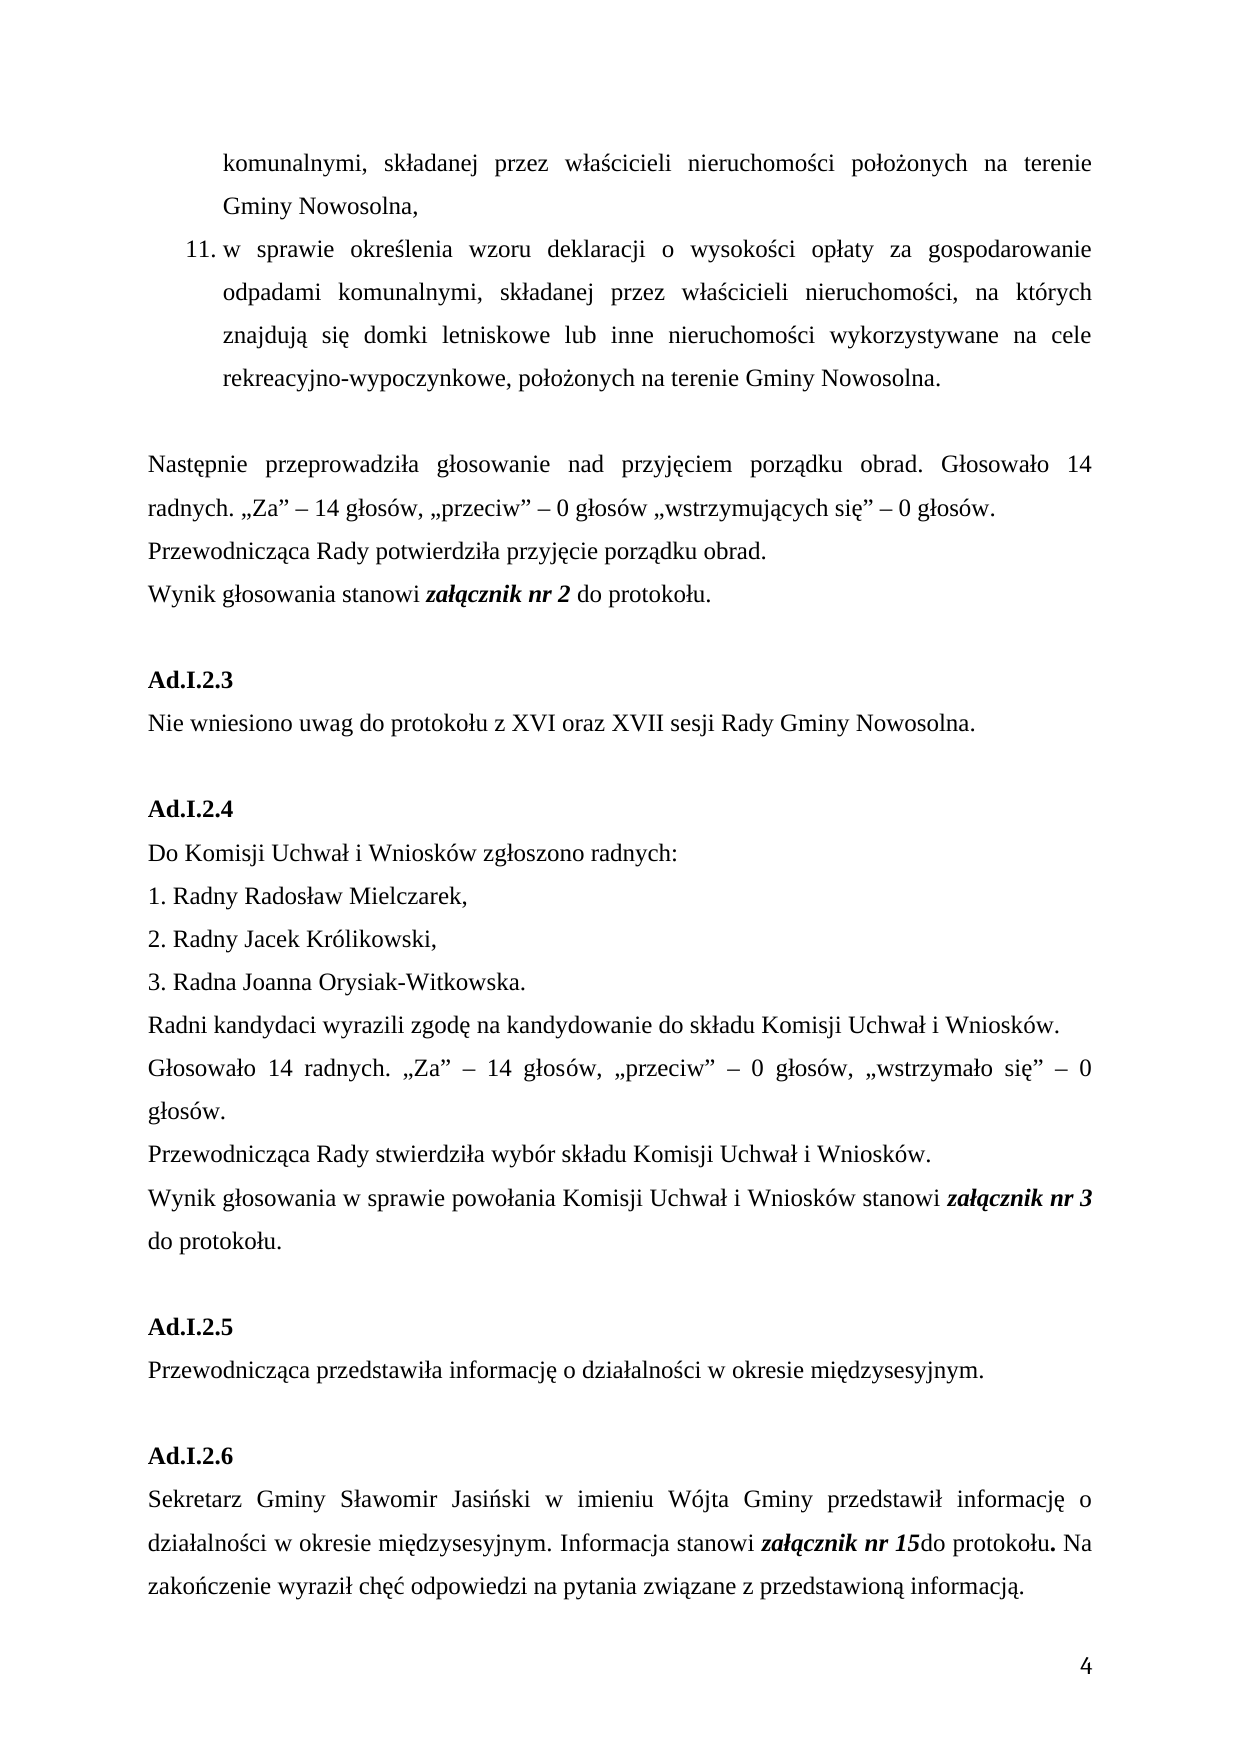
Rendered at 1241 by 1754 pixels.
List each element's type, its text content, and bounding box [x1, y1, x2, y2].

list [185, 148, 1093, 219]
list w sprawie określenia wzoru deklaracji o wysokości opłaty za gospodarowanie odpadami komunalnymi, składanej przez właścicieli nieruchomości, na których znajdują się domki letniskowe lub inne nieruchomości wykorzystywane na cele rekreacyjno-wypoczynkowe, położonych na terenie Gminy Nowosolna. [185, 234, 1093, 392]
text 2. Radny Jacek Królikowski, [148, 924, 1093, 953]
text Radni kandydaci wyrazili zgodę na kandydowanie do składu Komisji Uchwał i Wniosków. [148, 1010, 1093, 1039]
text Ad.I.2.6 Sekretarz Gminy Sławomir Jasiński w imieniu Wójta Gminy przedstawił informację o działalności w okresie międzysesyjnym. Informacja stanowi załącznik nr 15do protokołu. Na zakończenie wyraził chęć odpowiedzi na pytania związane z przedstawioną informacją. [148, 1441, 1093, 1599]
text Ad.I.2.3 [148, 665, 1093, 694]
text Ad.I.2.4 Do Komisji Uchwał i Wniosków zgłoszono radnych: [148, 794, 1093, 866]
text Wynik głosowania stanowi załącznik nr 2 do protokołu. [148, 579, 1093, 608]
text Głosowało 14 radnych. „Za” – 14 głosów, „przeciw” – 0 głosów, „wstrzymało się” – 0 głosów. [148, 1053, 1093, 1125]
text Ad.I.2.5 [148, 1312, 1093, 1341]
text Następnie przeprowadziła głosowanie nad przyjęciem porządku obrad. Głosowało 14 radnych. „Za” – 14 głosów, „przeciw” – 0 głosów „wstrzymujących się” – 0 głosów. [148, 449, 1093, 521]
text Przewodnicząca Rady potwierdziła przyjęcie porządku obrad. [148, 536, 1093, 564]
text Wynik głosowania w sprawie powołania Komisji Uchwał i Wniosków stanowi załącznik nr 3 do protokołu. [148, 1183, 1093, 1254]
text 1. Radny Radosław Mielczarek, [148, 881, 1093, 909]
text 3. Radna Joanna Orysiak-Witkowska. [148, 967, 1093, 996]
text Przewodnicząca Rady stwierdziła wybór składu Komisji Uchwał i Wniosków. [148, 1139, 1093, 1168]
text Nie wniesiono uwag do protokołu z XVI oraz XVII sesji Rady Gminy Nowosolna. [148, 708, 1093, 737]
text Przewodnicząca przedstawiła informację o działalności w okresie międzysesyjnym. [148, 1355, 1093, 1384]
